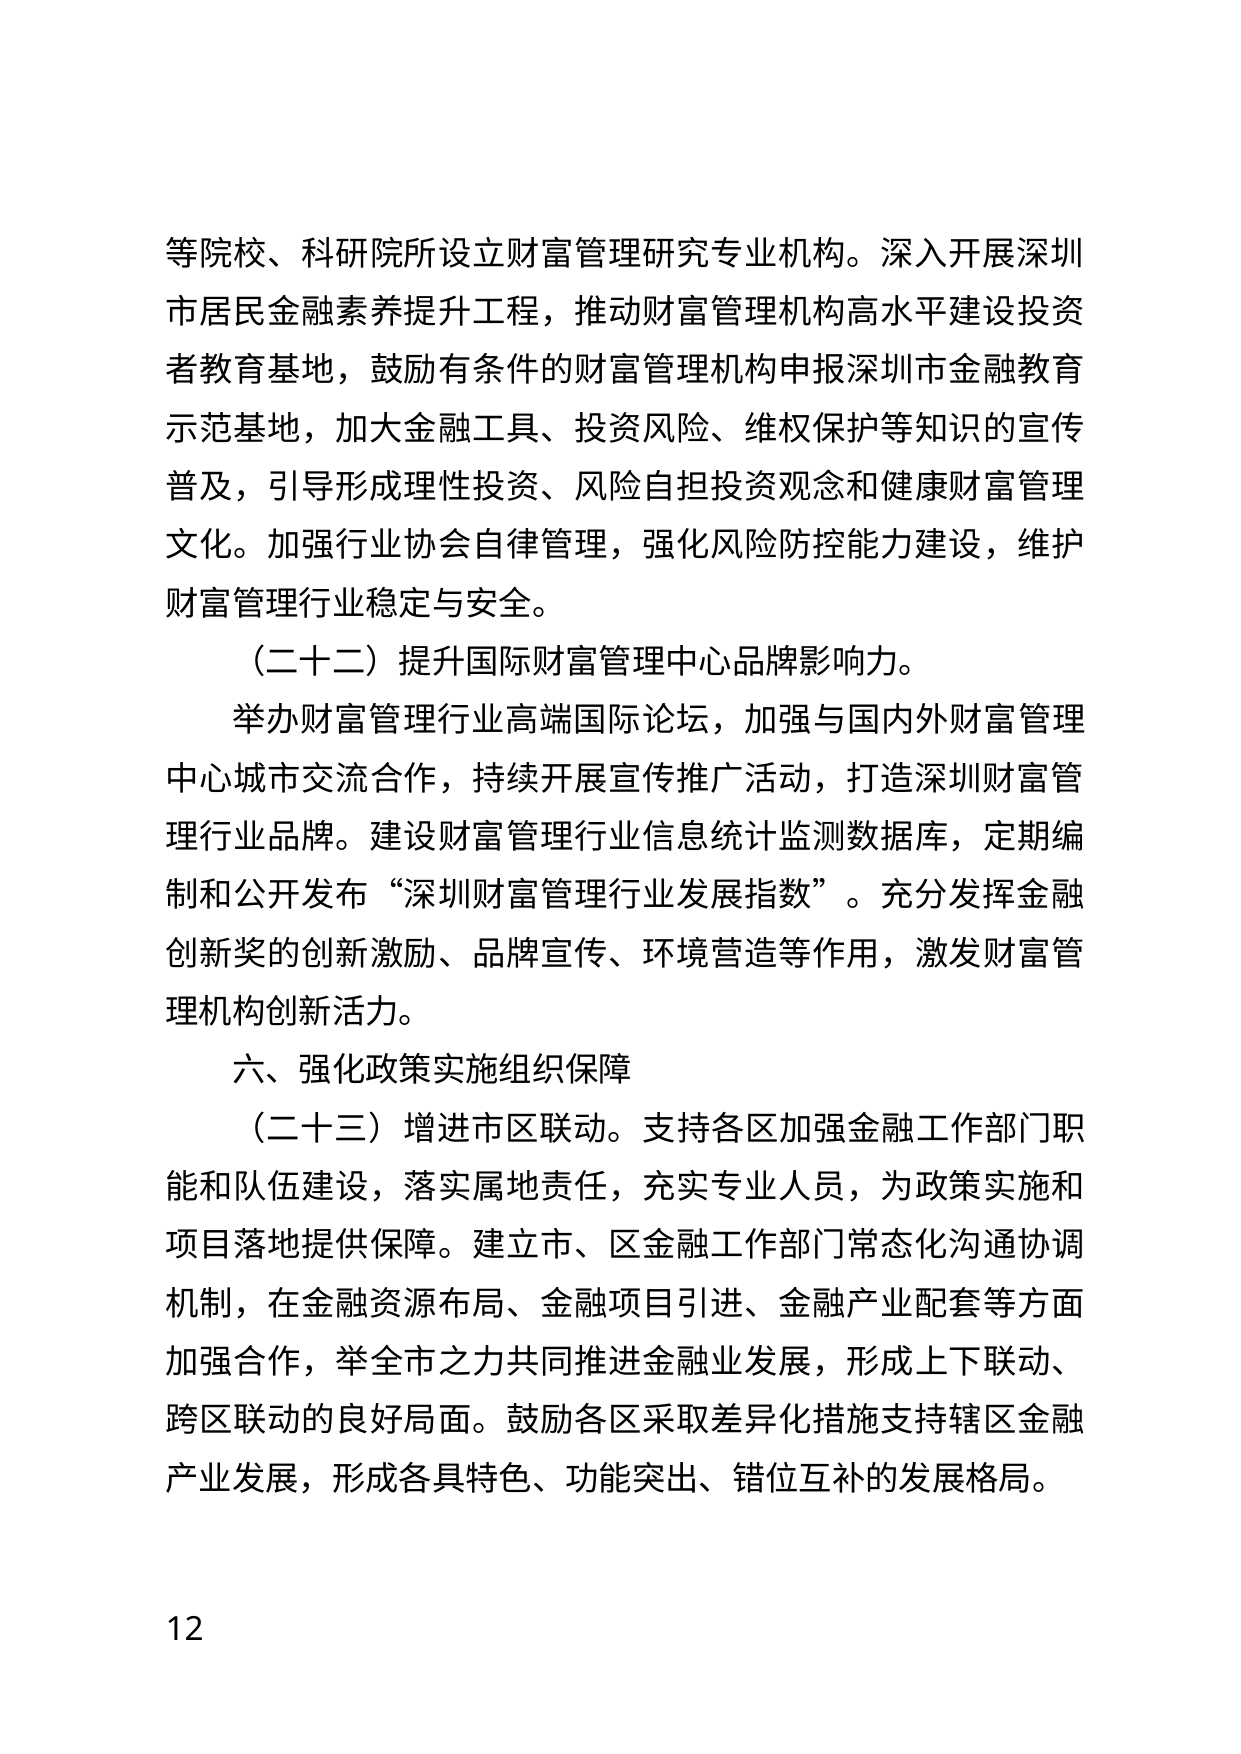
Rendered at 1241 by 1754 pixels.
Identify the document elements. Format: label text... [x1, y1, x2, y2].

text 六、强化政策实施组织保障 [165, 1035, 1087, 1093]
title （二十二）提升国际财富管理中心品牌影响力。 [165, 627, 1087, 685]
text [165, 218, 1087, 627]
text 举办财富管理行业高端国际论坛，加强与国内外财富管理中心城市交流合作，持续开展宣传推广活动，打造深圳财富管理行业品牌。建设财富管理行业信息统计监测数据库，定期编制和公开发布“深圳财富管理行业发展指数”。充分发挥金融创新奖的创新激励、品牌宣传、环境营造等作用，激发财富管理机构创新活力。 [165, 685, 1087, 1035]
text （二十三）增进市区联动。支持各区加强金融工作部门职能和队伍建设，落实属地责任，充实专业人员，为政策实施和项目落地提供保障。建立市、区金融工作部门常态化沟通协调机制，在金融资源布局、金融项目引进、金融产业配套等方面加强合作，举全市之力共同推进金融业发展，形成上下联动、跨区联动的良好局面。鼓励各区采取差异化措施支持辖区金融产业发展，形成各具特色、功能突出、错位互补的发展格局。 [165, 1093, 1087, 1502]
